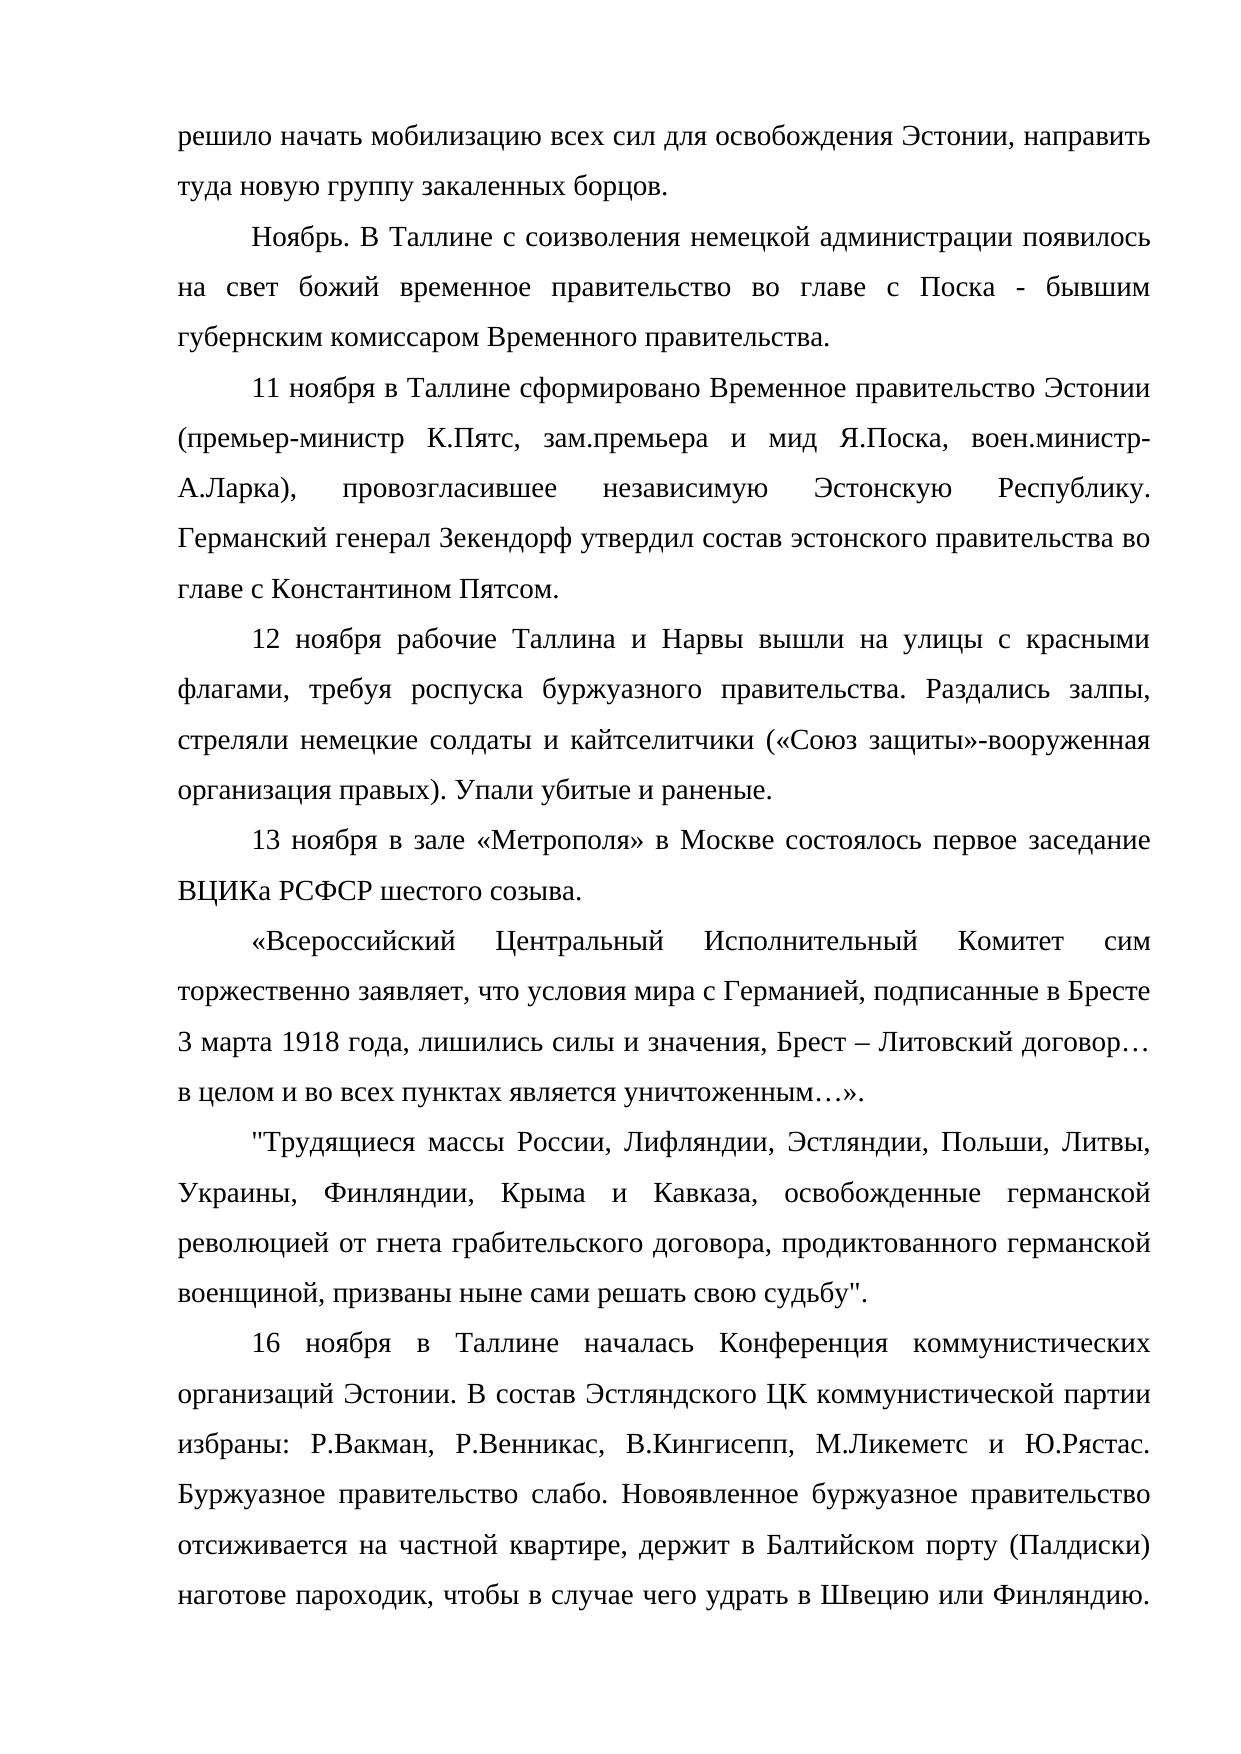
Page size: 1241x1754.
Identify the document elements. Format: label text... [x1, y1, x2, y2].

text 11 ноября в Таллине сформировано Временное правительство Эстонии (премьер-министр К.Пятс, зам.премьера и мид Я.Поска, воен.министр-А.Ларка), провозгласившее независимую Эстонскую Республику. Германский генерал Зекендорф утвердил состав эстонского правительства во главе с Константином Пятсом. [177, 370, 1152, 604]
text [177, 1326, 1152, 1611]
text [177, 118, 1152, 202]
text 13 ноября в зале «Метрополя» в Москве состоялось первое заседание ВЦИКа РСФСР шестого созыва. [177, 822, 1152, 906]
text Ноябрь. В Таллине с соизволения немецкой администрации появилось на свет божий временное правительство во главе с Поска - бывшим губернским комиссаром Временного правительства. [177, 219, 1152, 353]
text «Всероссийский Центральный Исполнительный Комитет сим торжественно заявляет, что условия мира с Германией, подписанные в Бресте 3 марта 1918 года, лишились силы и значения, Брест – Литовский договор… в целом и во всех пунктах является уничтоженным…». [177, 923, 1152, 1108]
text 12 ноября рабочие Таллина и Нарвы вышли на улицы с красными флагами, требуя роспуска буржуазного правительства. Раздались залпы, стреляли немецкие солдаты и кайтселитчики («Союз защиты»-вооруженная организация правых). Упали убитые и раненые. [177, 621, 1152, 806]
text "Трудящиеся массы России, Лифляндии, Эстляндии, Польши, Литвы, Украины, Финляндии, Крыма и Кавказа, освобожденные германской революцией от гнета грабительского договора, продиктованного германской военщиной, призваны ныне сами решать свою судьбу". [177, 1124, 1152, 1309]
